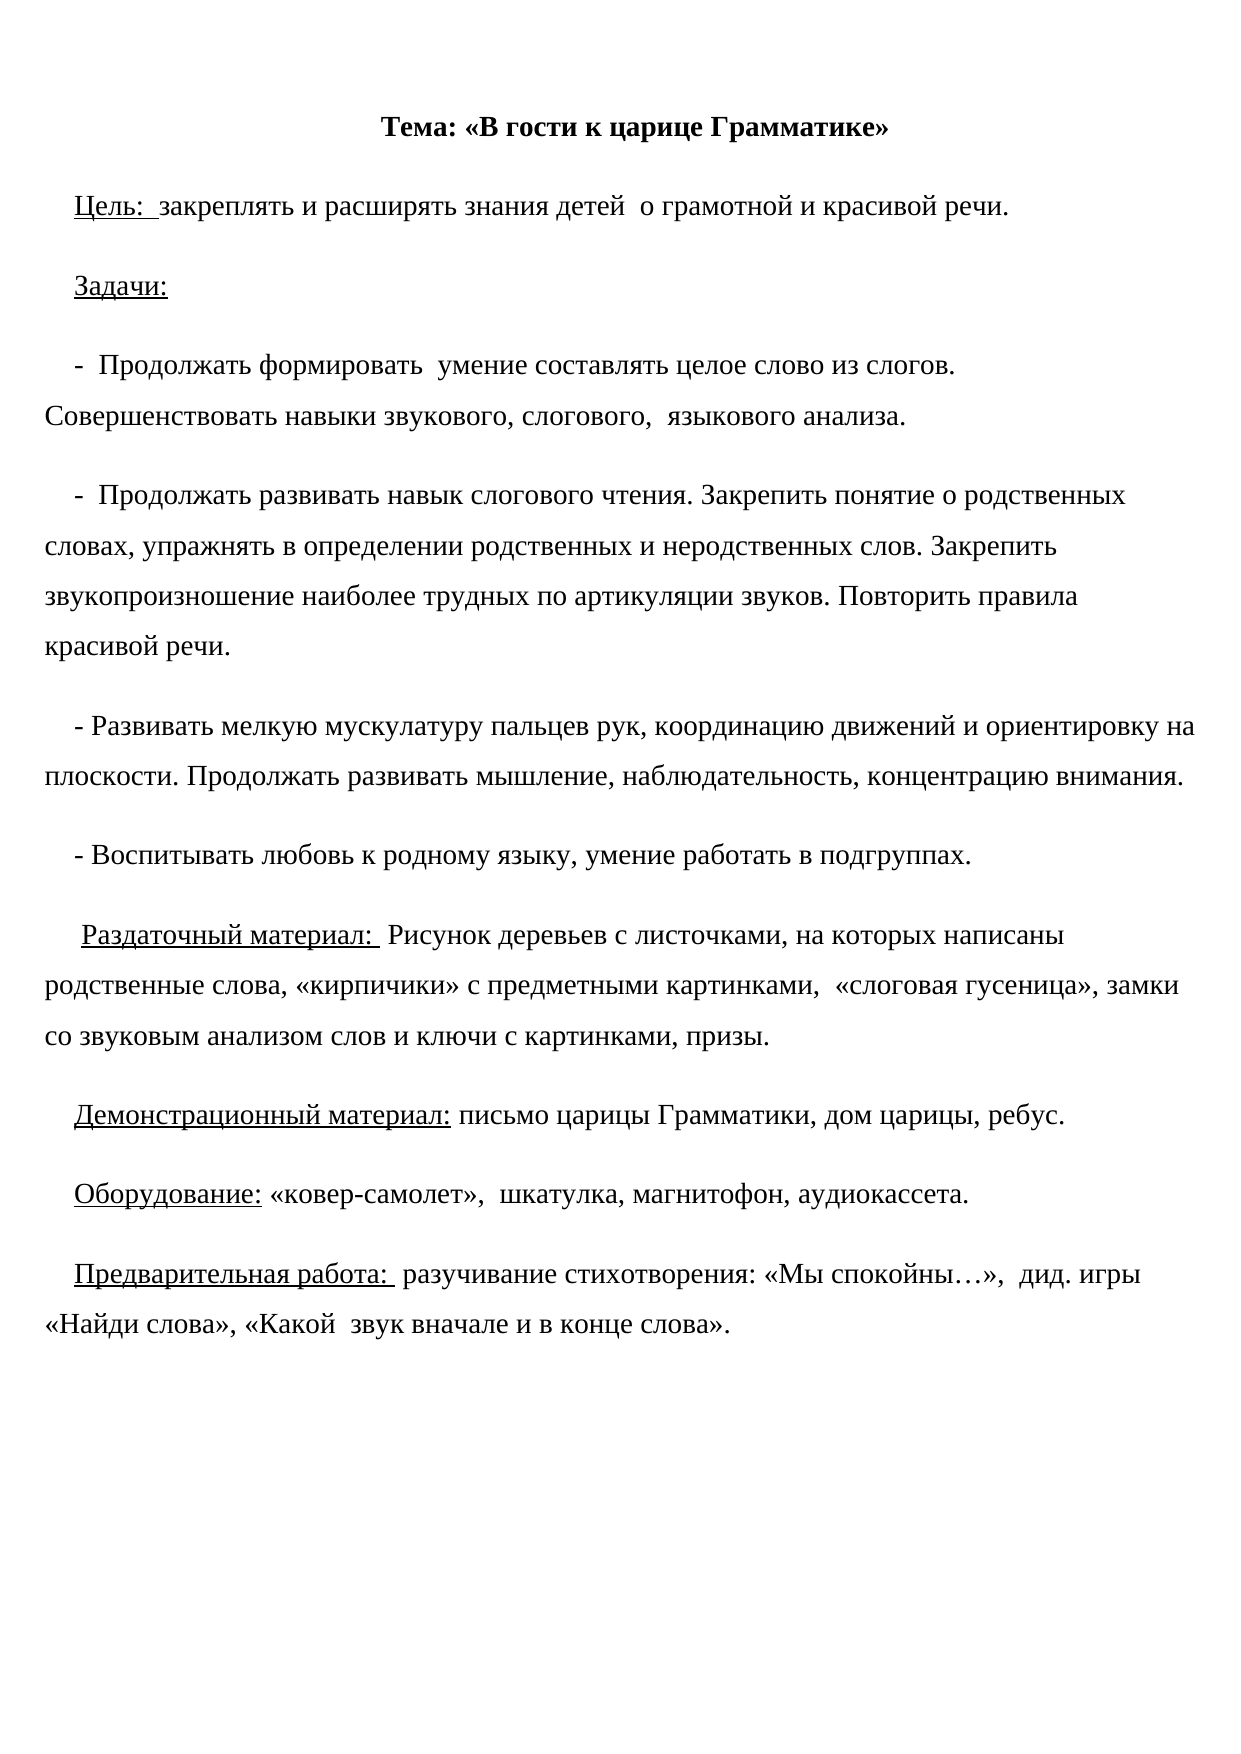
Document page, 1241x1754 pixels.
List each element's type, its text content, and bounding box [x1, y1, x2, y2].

text Цель: закреплять и расширять знания детей о грамотной и красивой речи. [44, 188, 1196, 222]
text Оборудование: «ковер-самолет», шкатулка, магнитофон, аудиокассета. [44, 1177, 1196, 1210]
text - Развивать мелкую мускулатуру пальцев рук, координацию движений и ориентировку на плоскости. Продолжать развивать мышление, наблюдательность, концентрацию внимания. [44, 708, 1196, 792]
text Тема: «В гости к царице Грамматике» [44, 109, 1196, 143]
text - Продолжать развивать навык слогового чтения. Закрепить понятие о родственных словах, упражнять в определении родственных и неродственных слов. Закрепить звукопроизношение наиболее трудных по артикуляции звуков. Повторить правила красивой речи. [44, 477, 1196, 662]
text Задачи: [44, 268, 1196, 302]
text Раздаточный материал: Рисунок деревьев с листочками, на которых написаны родственные слова, «кирпичики» с предметными картинками, «слоговая гусеница», замки со звуковым анализом слов и ключи с картинками, призы. [44, 917, 1196, 1051]
text Предварительная работа: разучивание стихотворения: «Мы спокойны…», дид. игры «Найди слова», «Какой звук вначале и в конце слова». [44, 1256, 1196, 1340]
text Демонстрационный материал: письмо царицы Грамматики, дом царицы, ребус. [44, 1097, 1196, 1131]
text - Воспитывать любовь к родному языку, умение работать в подгруппах. [44, 837, 1196, 871]
text - Продолжать формировать умение составлять целое слово из слогов. Совершенствовать навыки звукового, слогового, языкового анализа. [44, 347, 1196, 431]
